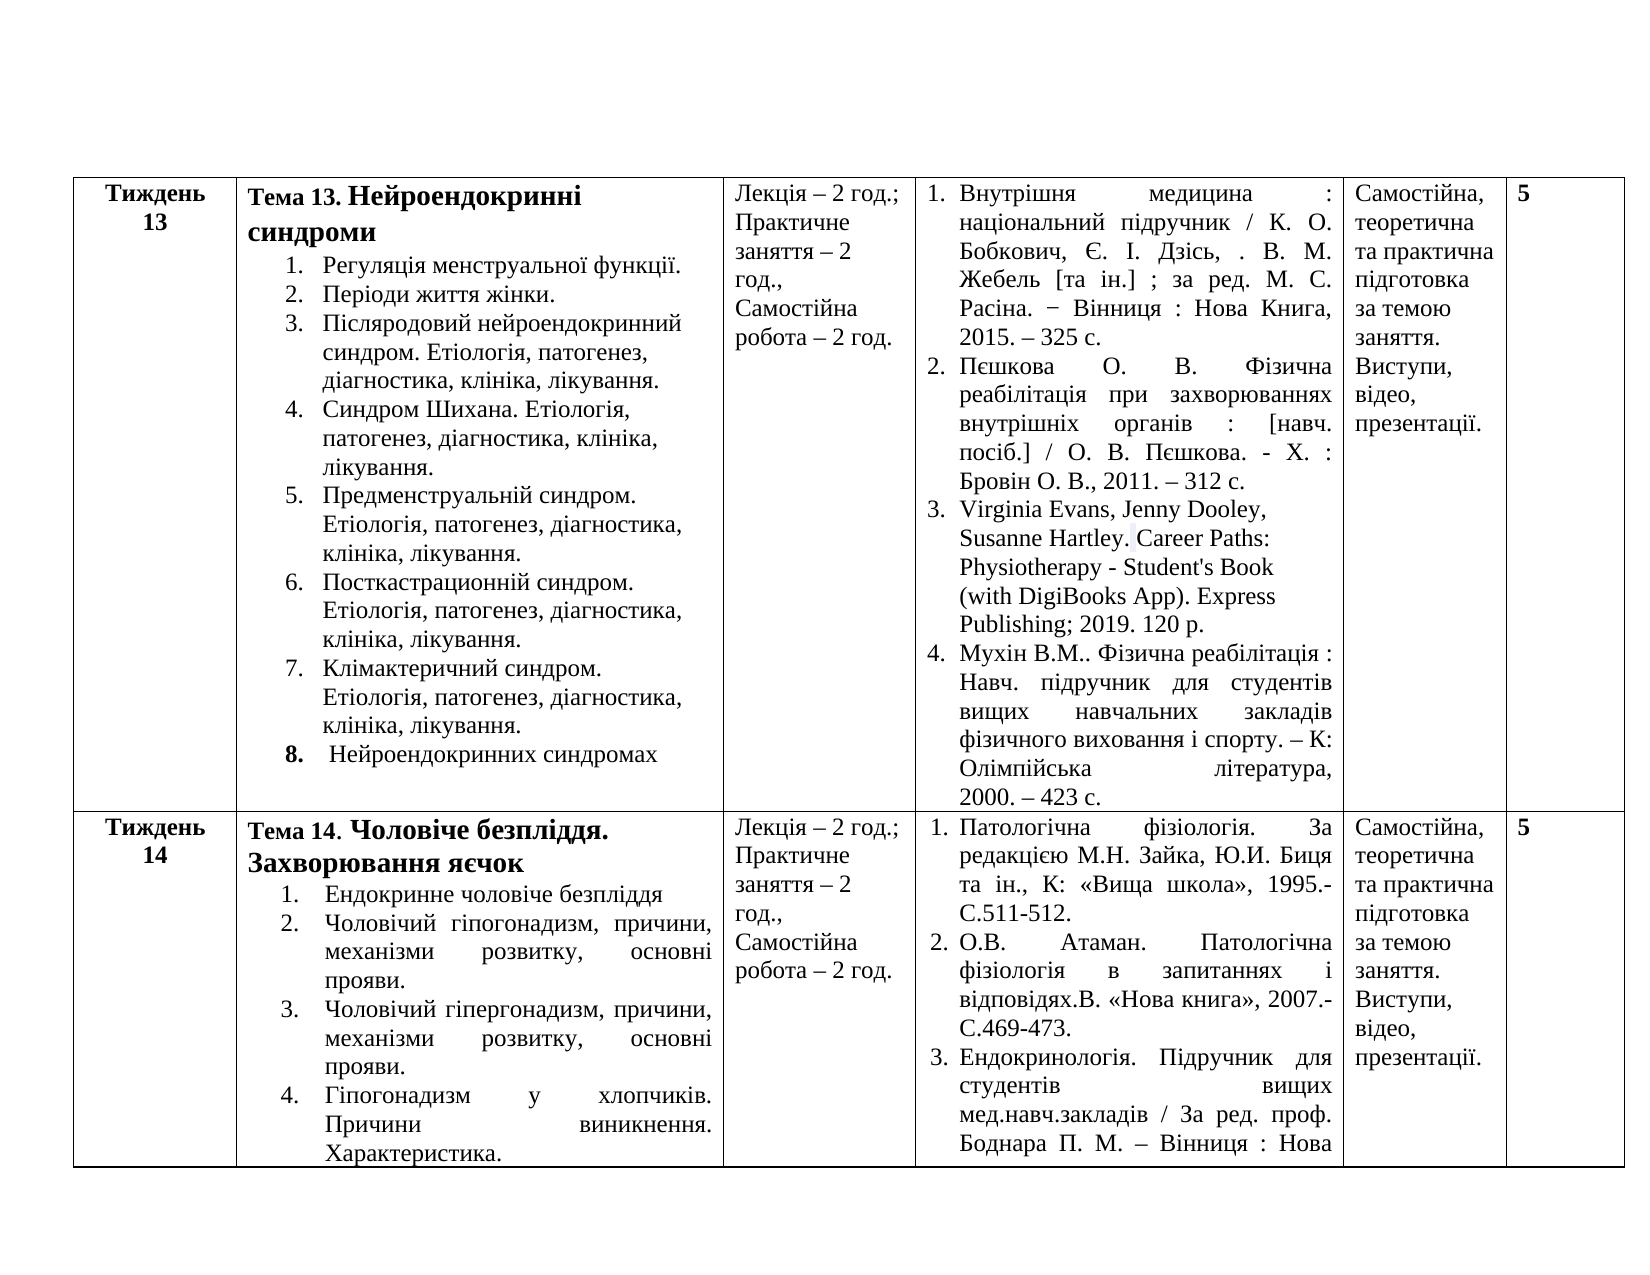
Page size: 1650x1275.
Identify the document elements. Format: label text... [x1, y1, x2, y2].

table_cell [916, 812, 1343, 1166]
table_cell Лекція – 2 год.; Практичне заняття – 2 год., Самостійна робота – 2 год. [724, 178, 915, 811]
table_cell Внутрішня медицина : національний підручник / К. О. Бобкович, Є. І. Дзісь, . В. М. Жебель [та ін.] ; за ред. М. С. Расіна. − Вінниця : Нова Книга, 2015. – 325 с. Пєшкова О. В. Фізична реабілітація при захворюваннях внутрішніх органів : [навч. посіб.] / О. В. Пєшкова. - Х. : Бровін О. В., 2011. – 312 с. Virginia Evans, Jenny Dooley, Susanne Hartley. Career Paths: Physiotherapy - Student's Book (with DigiBooks App). Express Publishing; 2019. 120 р. Мухін В.М.. Фізична реабілітація : Навч. підручник для студентів вищих навчальних закладів фізичного виховання і спорту. – К: Олімпійська література, 2000. – 423 с. [916, 178, 1343, 811]
table_cell 5 [1507, 178, 1624, 811]
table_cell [1344, 812, 1506, 1166]
table_cell Тема 13. Нейроендокринні синдроми Регуляція менструальної функції. Періоди життя жінки. Післяродовий нейроендокринний синдром. Етіологія, патогенез, діагностика, клініка, лікування. Синдром Шихана. Етіологія, патогенез, діагностика, клініка, лікування. Предменструальній синдром. Етіологія, патогенез, діагностика, клініка, лікування. Посткастрационній синдром. Етіологія, патогенез, діагностика, клініка, лікування. Клімактеричний синдром. Етіологія, патогенез, діагностика, клініка, лікування. Нейроендокринних синдромах [237, 178, 723, 811]
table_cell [724, 812, 915, 1166]
table_cell 5 [1507, 812, 1624, 1166]
table_cell Тиждень 14 [74, 812, 236, 1166]
table_cell Тиждень 13 [74, 178, 236, 811]
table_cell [237, 812, 723, 1166]
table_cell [1344, 178, 1506, 811]
